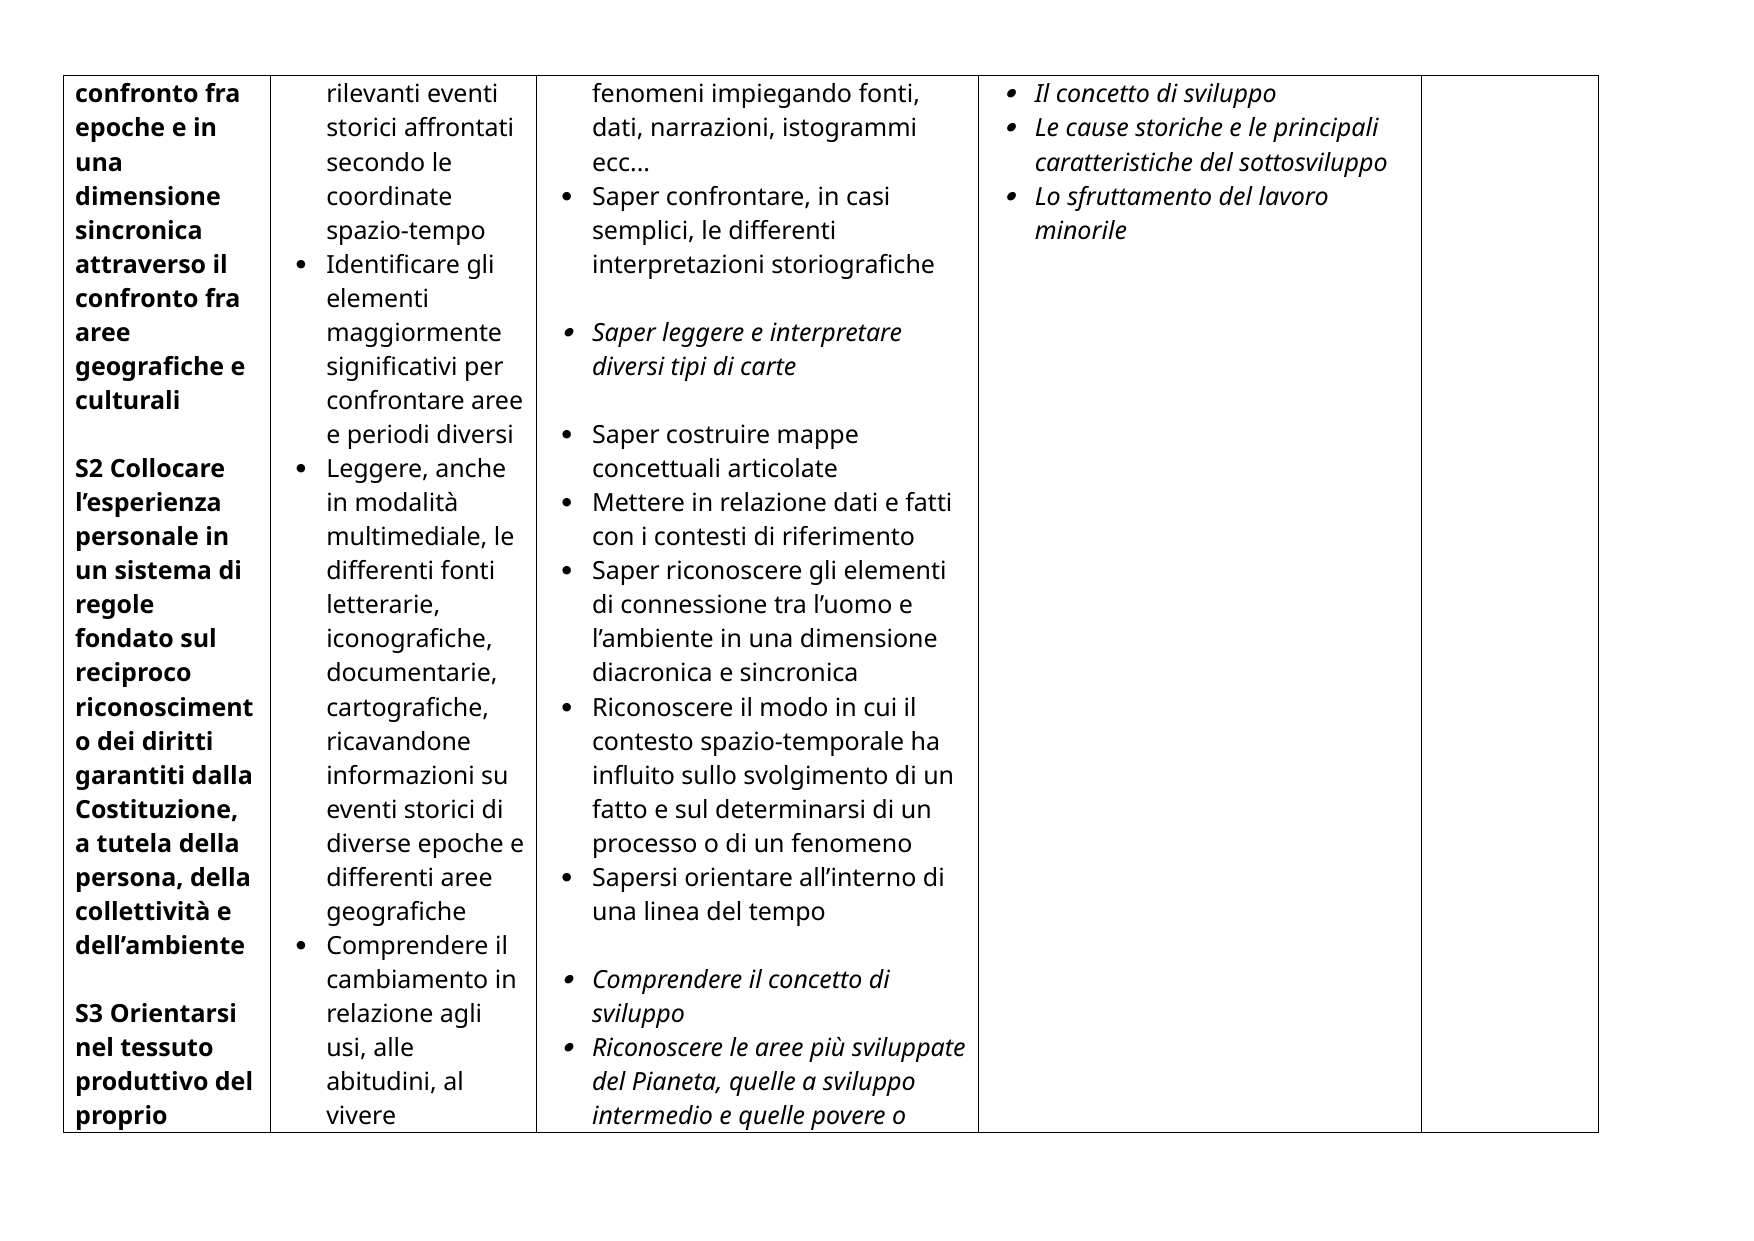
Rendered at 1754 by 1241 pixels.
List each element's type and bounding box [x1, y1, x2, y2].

table_cell [1422, 76, 1598, 1132]
table_cell [271, 76, 536, 1132]
table_cell [979, 76, 1421, 1132]
table_cell [537, 76, 978, 1132]
table_cell [64, 76, 270, 1132]
